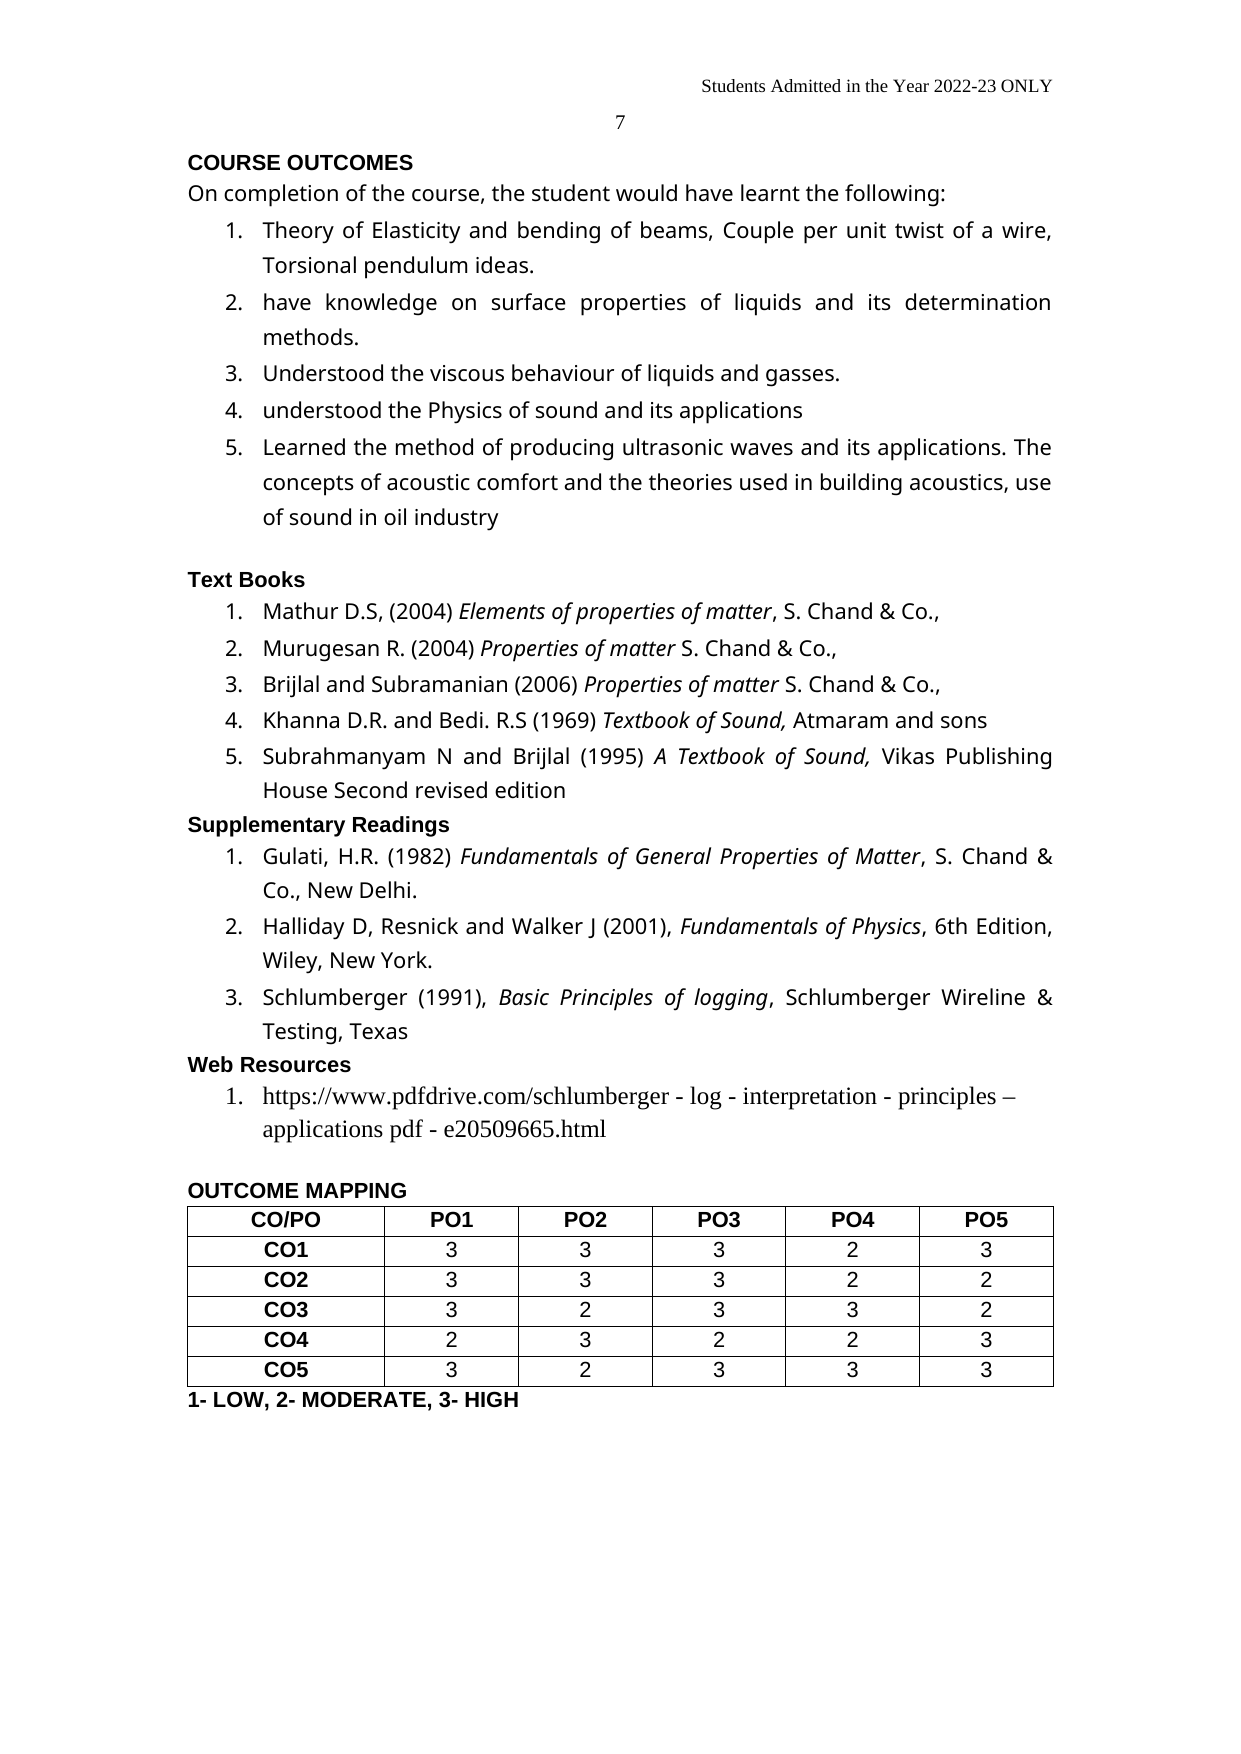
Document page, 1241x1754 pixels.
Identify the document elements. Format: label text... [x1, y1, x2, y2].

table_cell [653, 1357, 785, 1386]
table_header PO4 [786, 1207, 919, 1236]
text On completion of the course, the student would have learnt the following: [187, 178, 1053, 208]
list Understood the viscous behaviour of liquids and gasses. [225, 358, 1053, 388]
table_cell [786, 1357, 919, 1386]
text Text Books [187, 567, 1053, 593]
table_cell 2 [786, 1237, 919, 1266]
list understood the Physics of sound and its applications [225, 395, 1053, 425]
table_header PO1 [385, 1207, 518, 1236]
table_cell 3 [385, 1267, 518, 1296]
list Subrahmanyam N and Brijlal (1995) A Textbook of Sound, Vikas Publishing House Second revised edition [225, 741, 1053, 805]
table_cell 3 [519, 1237, 652, 1266]
list https://www.pdfdrive.com/schlumberger - log - interpretation - principles – applications pdf - e20509665.html [225, 1081, 1053, 1143]
list Murugesan R. (2004) Properties of matter S. Chand & Co., [225, 633, 1053, 662]
table_cell 3 [385, 1297, 518, 1326]
table_cell 3 [653, 1237, 785, 1266]
table_cell 2 [519, 1297, 652, 1326]
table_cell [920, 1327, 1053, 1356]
text COURSE OUTCOMES [187, 150, 1053, 175]
table_header CO/PO [188, 1207, 384, 1236]
table_cell 3 [920, 1237, 1053, 1266]
table_header PO2 [519, 1207, 652, 1236]
table_cell CO1 [188, 1237, 384, 1266]
text OUTCOME MAPPING [187, 1178, 1053, 1203]
table_cell CO4 [188, 1327, 384, 1356]
table_cell CO2 [188, 1267, 384, 1296]
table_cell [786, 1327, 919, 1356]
table_cell 2 [786, 1267, 919, 1296]
list Theory of Elasticity and bending of beams, Couple per unit twist of a wire, Torsional pendulum ideas. [225, 215, 1053, 280]
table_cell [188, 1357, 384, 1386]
list have knowledge on surface properties of liquids and its determination methods. [225, 287, 1053, 351]
table_cell 3 [653, 1267, 785, 1296]
table_cell 3 [519, 1267, 652, 1296]
table_cell CO3 [188, 1297, 384, 1326]
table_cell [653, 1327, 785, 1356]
table_header PO3 [653, 1207, 785, 1236]
text 1- LOW, 2- MODERATE, 3- HIGH [187, 1387, 1053, 1412]
table_cell 2 [920, 1297, 1053, 1326]
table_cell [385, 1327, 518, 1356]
list Halliday D, Resnick and Walker J (2001), Fundamentals of Physics, 6th Edition, Wiley, New York. [225, 911, 1053, 975]
table_cell 3 [653, 1297, 785, 1326]
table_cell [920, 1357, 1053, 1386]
list Schlumberger (1991), Basic Principles of logging, Schlumberger Wireline & Testing, Texas [225, 982, 1053, 1046]
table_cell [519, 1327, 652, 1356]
list Khanna D.R. and Bedi. R.S (1969) Textbook of Sound, Atmaram and sons [225, 705, 1053, 735]
table_cell 3 [786, 1297, 919, 1326]
table_header PO5 [920, 1207, 1053, 1236]
table_cell 3 [385, 1237, 518, 1266]
text Web Resources [187, 1052, 1053, 1077]
table_cell 2 [920, 1267, 1053, 1296]
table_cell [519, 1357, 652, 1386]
list Gulati, H.R. (1982) Fundamentals of General Properties of Matter, S. Chand & Co., New Delhi. [225, 841, 1053, 905]
list Learned the method of producing ultrasonic waves and its applications. The concepts of acoustic comfort and the theories used in building acoustics, use of sound in oil industry [225, 432, 1053, 532]
text Supplementary Readings [187, 812, 1053, 837]
list Mathur D.S, (2004) Elements of properties of matter, S. Chand & Co., [225, 596, 1053, 626]
list Brijlal and Subramanian (2006) Properties of matter S. Chand & Co., [225, 669, 1053, 699]
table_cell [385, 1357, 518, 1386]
